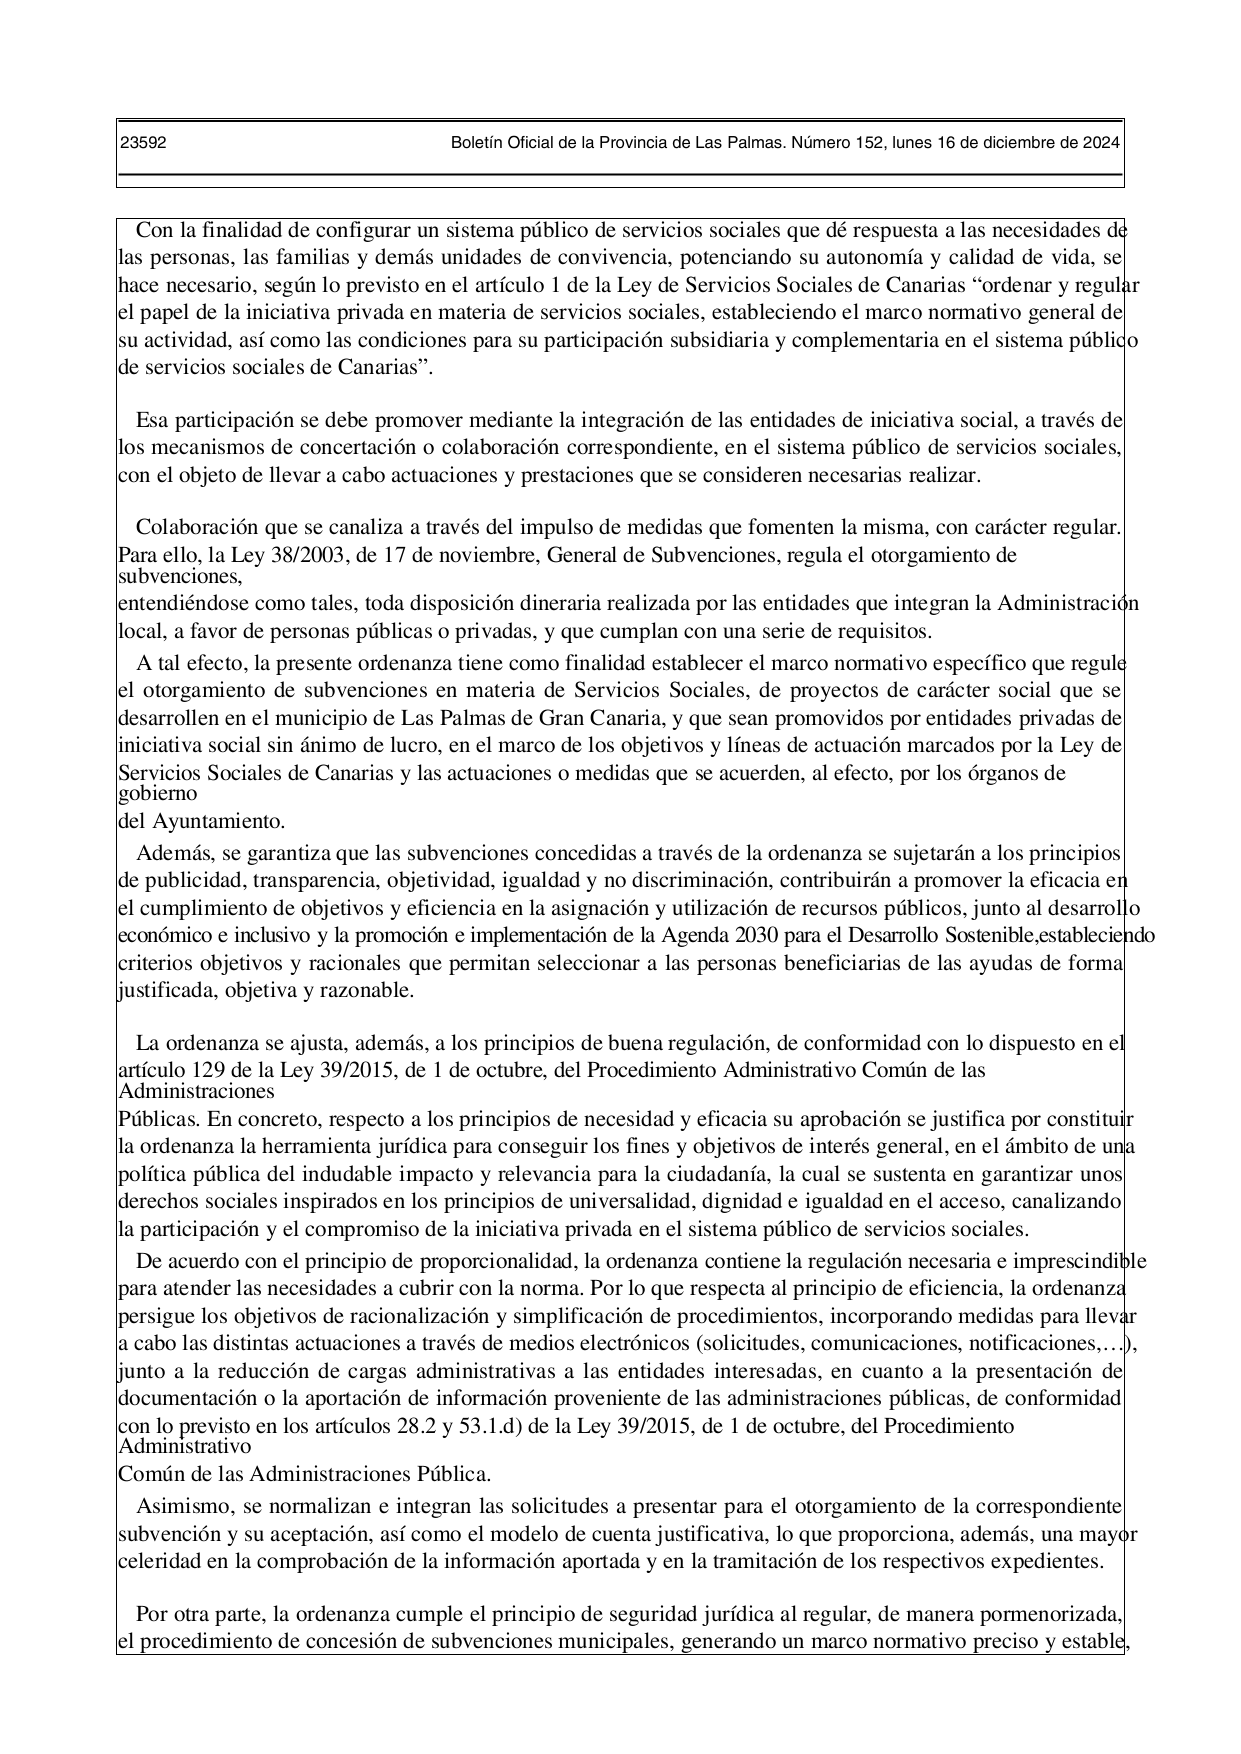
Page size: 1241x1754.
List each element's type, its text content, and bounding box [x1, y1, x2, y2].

text Servicios Sociales de Canarias y las actuaciones o medidas que se acuerden, al efecto, por los órganos de gobierno [118, 763, 1147, 805]
text celeridad en la comprobación de la información aportada y en la tramitación de los respectivos expedientes. [118, 1552, 1147, 1573]
text con lo previsto en los artículos 28.2 y 53.1.d) de la Ley 39/2015, de 1 de octubre, del Procedimiento Administrativo [118, 1417, 1147, 1458]
picture [117, 1002, 1124, 1381]
text hace necesario, según lo previsto en el artículo 1 de la Ley de Servicios Sociales de Canarias “ordenar y regular [118, 276, 1147, 296]
picture [117, 119, 1124, 187]
text Públicas. En concreto, respecto a los principios de necesidad y eficacia su aprobación se justifica por constituir [118, 1109, 1147, 1130]
text La ordenanza se ajusta, además, a los principios de buena regulación, de conformidad con lo dispuesto en el [136, 1034, 1147, 1054]
text política pública del indudable impacto y relevancia para la ciudadanía, la cual se sustenta en garantizar unos [118, 1164, 1147, 1185]
text para atender las necesidades a cubrir con la norma. Por lo que respecta al principio de eficiencia, la ordenanza [118, 1279, 1147, 1300]
text de servicios sociales de Canarias”. [118, 358, 1147, 379]
text A tal efecto, la presente ordenanza tiene como finalidad establecer el marco normativo específico que regule [136, 653, 1147, 674]
text los mecanismos de concertación o colaboración correspondiente, en el sistema público de servicios sociales, [118, 438, 1147, 459]
text su actividad, así como las condiciones para su participación subsidiaria y complementaria en el sistema público [118, 331, 1147, 351]
text Esa participación se debe promover mediante la integración de las entidades de iniciativa social, a través de [136, 411, 1147, 431]
text 3592 [129, 137, 192, 151]
text el papel de la iniciativa privada en materia de servicios sociales, estableciendo el marco normativo general de [118, 303, 1147, 324]
text el cumplimiento de objetivos y eficiencia en la asignación y utilización de recursos públicos, junto al desarrollo [118, 899, 1157, 919]
text artículo 129 de la Ley 39/2015, de 1 de octubre, del Procedimiento Administrativo Común de las Administraciones [118, 1061, 1147, 1103]
text local, a favor de personas públicas o privadas, y que cumplan con una serie de requisitos. [118, 621, 1147, 642]
text desarrollen en el municipio de Las Palmas de Gran Canaria, y que sean promovidos por entidades privadas de [118, 708, 1147, 729]
text justificada, objetiva y razonable. [118, 981, 1157, 1002]
text entendiéndose como tales, toda disposición dineraria realizada por las entidades que integran la Administración [118, 594, 1147, 615]
text Con la finalidad de configurar un sistema público de servicios sociales que dé respuesta a las necesidades de [136, 221, 1147, 241]
text Boletín Oficial de la Provincia de Las Palmas. Número 152, lunes 16 de diciembre de 2024 [451, 137, 1143, 151]
text iniciativa social sin ánimo de lucro, en el marco de los objetivos y líneas de actuación marcados por la Ley de [118, 736, 1147, 757]
text junto a la reducción de cargas administrativas a las entidades interesadas, en cuanto a la presentación de [118, 1362, 1147, 1382]
text la ordenanza la herramienta jurídica para conseguir los fines y objetivos de interés general, en el ámbito de una [118, 1137, 1147, 1158]
text las personas, las familias y demás unidades de convivencia, potenciando su autonomía y calidad de vida, se [118, 248, 1147, 269]
text Colaboración que se canaliza a través del impulso de medidas que fomenten la misma, con carácter regular. [136, 518, 1147, 539]
text Para ello, la Ley 38/2003, de 17 de noviembre, General de Subvenciones, regula el otorgamiento de subvenciones, [118, 546, 1147, 587]
text Común de las Administraciones Pública. [118, 1465, 1147, 1486]
text la participación y el compromiso de la iniciativa privada en el sistema público de servicios sociales. [118, 1219, 1147, 1240]
text criterios objetivos y racionales que permitan seleccionar a las personas beneficiarias de las ayudas de forma [118, 954, 1157, 974]
text Por otra parte, la ordenanza cumple el principio de seguridad jurídica al regular, de manera pormenorizada, [136, 1604, 1147, 1625]
text a cabo las distintas actuaciones a través de medios electrónicos (solicitudes, comunicaciones, notificaciones,…), [118, 1334, 1147, 1355]
text económico e inclusivo y la promoción e implementación de la Agenda 2030 para el Desarrollo Sostenible,estableciendo [118, 926, 1157, 947]
text subvención y su aceptación, así como el modelo de cuenta justificativa, lo que proporciona, además, una mayor [118, 1524, 1147, 1545]
text el procedimiento de concesión de subvenciones municipales, generando un marco normativo preciso y estable, [118, 1632, 1147, 1653]
picture [117, 219, 1124, 1000]
text Además, se garantiza que las subvenciones concedidas a través de la ordenanza se sujetarán a los principios [136, 844, 1157, 864]
text del Ayuntamiento. [118, 812, 1147, 832]
text con el objeto de llevar a cabo actuaciones y prestaciones que se consideren necesarias realizar. [118, 466, 1147, 486]
text derechos sociales inspirados en los principios de universalidad, dignidad e igualdad en el acceso, canalizando [118, 1192, 1147, 1213]
text de publicidad, transparencia, objetividad, igualdad y no discriminación, contribuirán a promover la eficacia en [118, 871, 1157, 892]
text De acuerdo con el principio de proporcionalidad, la ordenanza contiene la regulación necesaria e imprescindible [136, 1252, 1147, 1272]
text documentación o la aportación de información proveniente de las administraciones públicas, de conformidad [118, 1389, 1147, 1410]
picture [117, 1382, 1124, 1654]
text persigue los objetivos de racionalización y simplificación de procedimientos, incorporando medidas para llevar [118, 1307, 1147, 1327]
text Asimismo, se normalizan e integran las solicitudes a presentar para el otorgamiento de la correspondiente [136, 1497, 1147, 1518]
text el otorgamiento de subvenciones en materia de Servicios Sociales, de proyectos de carácter social que se [118, 681, 1147, 702]
